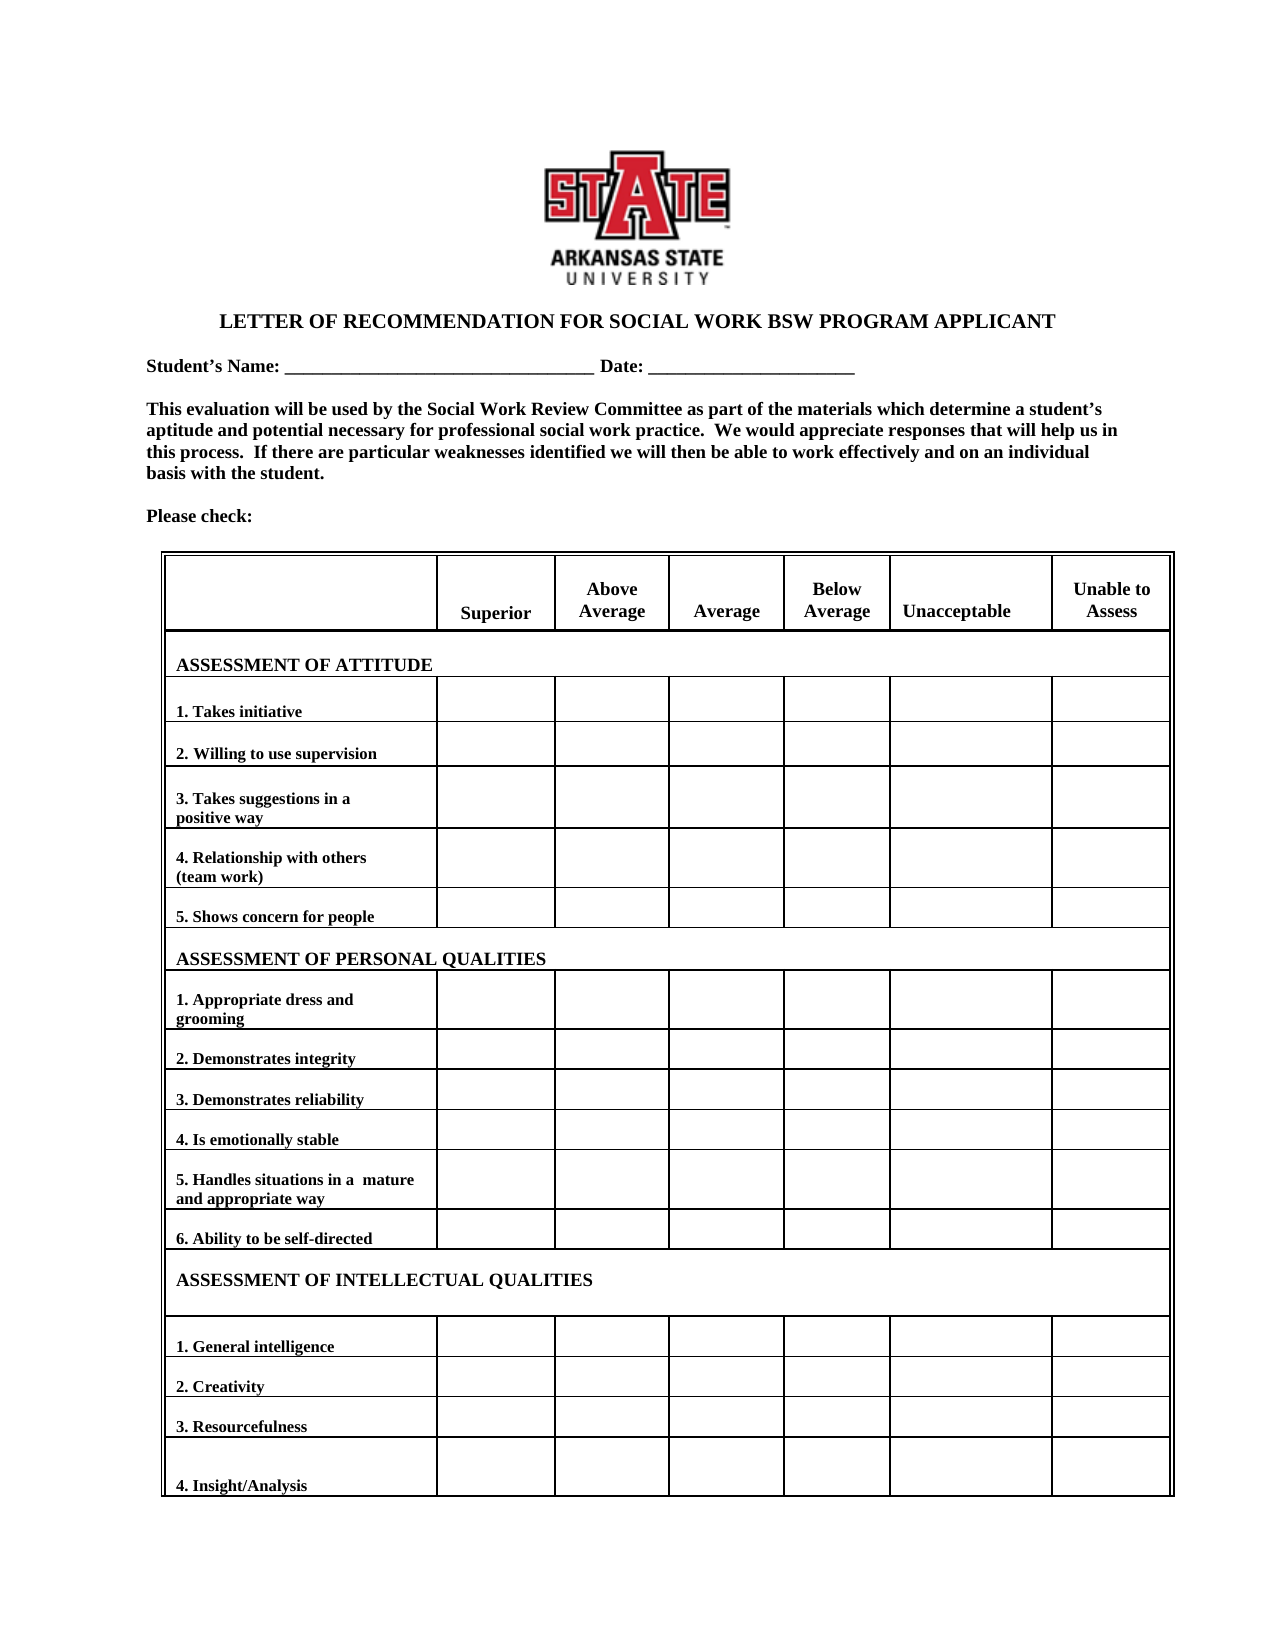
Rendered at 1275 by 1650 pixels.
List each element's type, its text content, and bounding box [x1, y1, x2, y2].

table_header Unable to Assess [1053, 556, 1169, 628]
table_cell 3. Demonstrates reliability [166, 1070, 436, 1108]
table_cell [438, 677, 554, 721]
table_cell [1053, 767, 1169, 827]
table_cell 2. Demonstrates integrity [166, 1030, 436, 1068]
table_cell 3. Resourcefulness [166, 1397, 436, 1436]
table_cell [785, 1210, 889, 1248]
table_cell [438, 829, 554, 886]
table_cell [670, 1317, 783, 1356]
table_cell [785, 1030, 889, 1068]
table_cell [891, 829, 1051, 886]
table_cell [438, 1397, 554, 1436]
table_cell [670, 1030, 783, 1068]
table_cell 4. Insight/Analysis [166, 1438, 436, 1495]
table_cell [785, 888, 889, 926]
table_cell [1053, 1150, 1169, 1208]
table_cell [1053, 677, 1169, 721]
table_cell [556, 677, 668, 721]
table_cell [556, 829, 668, 886]
table_cell [438, 722, 554, 765]
table_cell [670, 829, 783, 886]
table_cell [556, 1317, 668, 1356]
text This evaluation will be used by the Social Work Review Committee as part of the materials which determine a student’s aptitude and potential necessary for professional social work practice. We would appreciate responses that will help us in this process. If there are particular weaknesses identified we will then be able to work effectively and on an individual basis with the student. [146, 398, 1125, 484]
table_header Below Average [785, 556, 889, 628]
table_cell ASSESSMENT OF PERSONAL QUALITIES [166, 928, 1169, 969]
table_cell [785, 1438, 889, 1495]
table_cell [891, 1357, 1051, 1396]
table_cell [438, 1030, 554, 1068]
table_cell [891, 767, 1051, 827]
table_cell [438, 1210, 554, 1248]
table_cell [785, 971, 889, 1028]
table_cell [891, 1030, 1051, 1068]
table_cell [1053, 829, 1169, 886]
text LETTER OF RECOMMENDATION FOR SOCIAL WORK BSW PROGRAM APPLICANT [150, 309, 1125, 333]
table_cell 4. Relationship with others (team work) [166, 829, 436, 886]
table_cell 1. Appropriate dress and grooming [166, 971, 436, 1028]
table_cell [891, 1317, 1051, 1356]
table_cell [438, 1070, 554, 1108]
table_cell 1. General intelligence [166, 1317, 436, 1356]
table_cell [670, 1397, 783, 1436]
table_cell [891, 1070, 1051, 1108]
table_cell 4. Is emotionally stable [166, 1110, 436, 1148]
table_cell [1053, 1030, 1169, 1068]
picture [543, 150, 732, 285]
table_header Average [670, 556, 783, 628]
table_cell [670, 1438, 783, 1495]
table_header Above Average [556, 556, 668, 628]
table_header Unacceptable [891, 556, 1051, 628]
text Please check: [146, 505, 1125, 527]
table_cell [891, 888, 1051, 926]
table_cell [785, 1317, 889, 1356]
table_cell [438, 1110, 554, 1148]
table_cell [785, 1110, 889, 1148]
table_cell [785, 829, 889, 886]
table_cell [670, 677, 783, 721]
table_cell [1053, 1357, 1169, 1396]
table_cell [556, 1030, 668, 1068]
table_cell [556, 1110, 668, 1148]
table_cell [1053, 971, 1169, 1028]
table_cell [438, 1357, 554, 1396]
table_cell [1053, 1070, 1169, 1108]
table_cell [556, 1397, 668, 1436]
table_cell ASSESSMENT OF INTELLECTUAL QUALITIES [166, 1250, 1169, 1315]
table_cell [670, 1070, 783, 1108]
table_cell 5. Shows concern for people [166, 888, 436, 926]
table_cell [438, 971, 554, 1028]
table_cell [1053, 722, 1169, 765]
table_cell [670, 767, 783, 827]
table_cell ASSESSMENT OF ATTITUDE [166, 632, 1169, 676]
table_cell [785, 1150, 889, 1208]
table_header [166, 556, 436, 628]
table_cell [556, 722, 668, 765]
table_cell [785, 767, 889, 827]
table_cell [438, 888, 554, 926]
table_cell [438, 1317, 554, 1356]
table_cell [670, 971, 783, 1028]
table_cell [785, 722, 889, 765]
table_cell [438, 767, 554, 827]
table_cell [891, 971, 1051, 1028]
table_cell [670, 1150, 783, 1208]
table_cell [438, 1438, 554, 1495]
table_cell [670, 1210, 783, 1248]
table_cell [438, 1150, 554, 1208]
table_cell [556, 767, 668, 827]
table_cell [891, 1150, 1051, 1208]
table_cell [891, 1210, 1051, 1248]
table_cell [670, 1357, 783, 1396]
table_cell [556, 1070, 668, 1108]
table_cell [785, 1397, 889, 1436]
table_cell [1053, 1317, 1169, 1356]
table_cell [670, 1110, 783, 1148]
table_cell 2. Creativity [166, 1357, 436, 1396]
table_cell 1. Takes initiative [166, 677, 436, 721]
table_cell [1053, 1210, 1169, 1248]
table_cell 2. Willing to use supervision [166, 722, 436, 765]
table_cell [556, 888, 668, 926]
table_cell [1053, 888, 1169, 926]
table_cell [891, 1397, 1051, 1436]
table_cell [556, 1357, 668, 1396]
table_cell [556, 1210, 668, 1248]
table_cell [556, 1438, 668, 1495]
table_cell [891, 1438, 1051, 1495]
table_cell [670, 722, 783, 765]
table_cell [556, 1150, 668, 1208]
table_cell [785, 1070, 889, 1108]
table_cell 3. Takes suggestions in a positive way [166, 767, 436, 827]
text Student’s Name: _________________________________ Date: ______________________ [146, 354, 1125, 376]
table_header Superior [438, 556, 554, 628]
table_cell [670, 888, 783, 926]
table_cell [891, 722, 1051, 765]
table_cell 5. Handles situations in a mature and appropriate way [166, 1150, 436, 1208]
table_cell [785, 677, 889, 721]
table_cell [891, 677, 1051, 721]
table_cell [556, 971, 668, 1028]
table_cell [1053, 1397, 1169, 1436]
table_cell [891, 1110, 1051, 1148]
table_cell 6. Ability to be self-directed [166, 1210, 436, 1248]
table_cell [1053, 1438, 1169, 1495]
table_cell [1053, 1110, 1169, 1148]
table_cell [785, 1357, 889, 1396]
